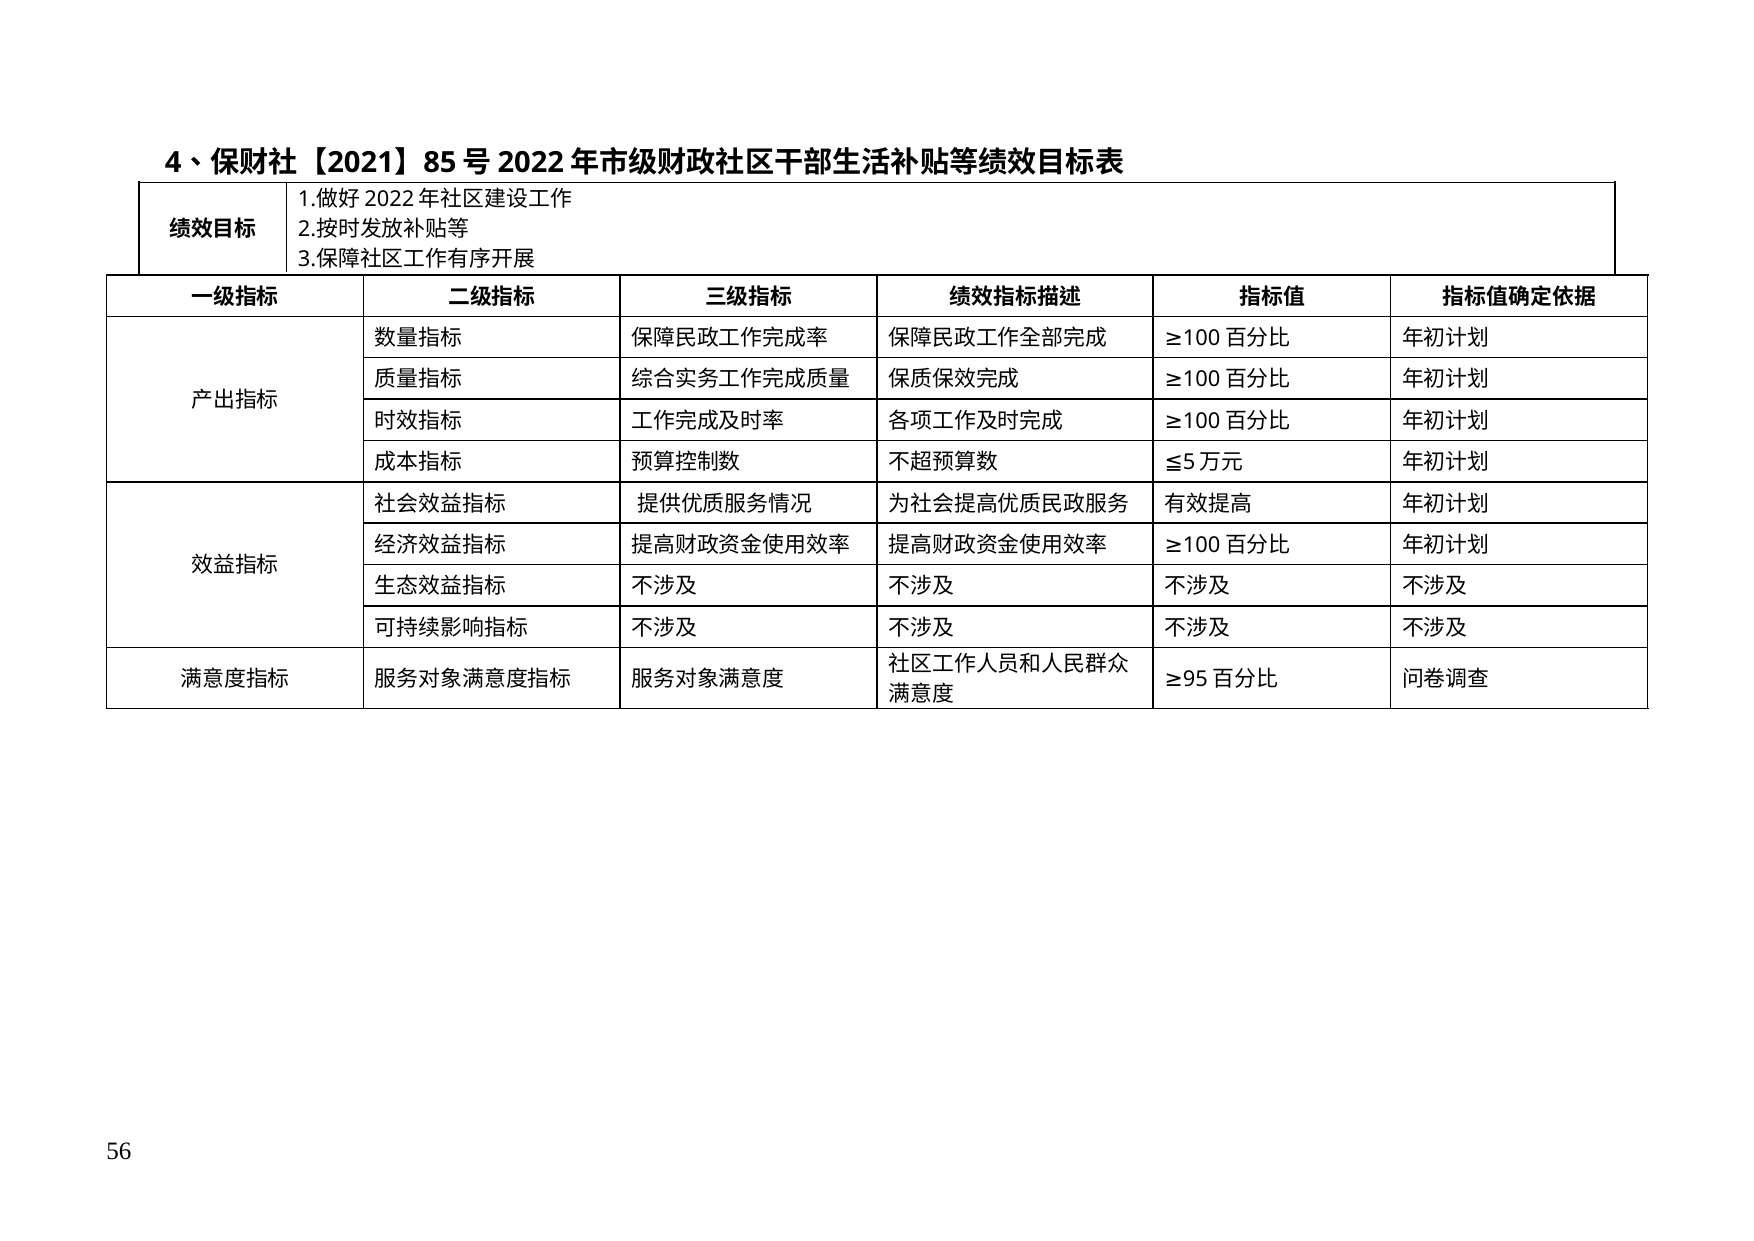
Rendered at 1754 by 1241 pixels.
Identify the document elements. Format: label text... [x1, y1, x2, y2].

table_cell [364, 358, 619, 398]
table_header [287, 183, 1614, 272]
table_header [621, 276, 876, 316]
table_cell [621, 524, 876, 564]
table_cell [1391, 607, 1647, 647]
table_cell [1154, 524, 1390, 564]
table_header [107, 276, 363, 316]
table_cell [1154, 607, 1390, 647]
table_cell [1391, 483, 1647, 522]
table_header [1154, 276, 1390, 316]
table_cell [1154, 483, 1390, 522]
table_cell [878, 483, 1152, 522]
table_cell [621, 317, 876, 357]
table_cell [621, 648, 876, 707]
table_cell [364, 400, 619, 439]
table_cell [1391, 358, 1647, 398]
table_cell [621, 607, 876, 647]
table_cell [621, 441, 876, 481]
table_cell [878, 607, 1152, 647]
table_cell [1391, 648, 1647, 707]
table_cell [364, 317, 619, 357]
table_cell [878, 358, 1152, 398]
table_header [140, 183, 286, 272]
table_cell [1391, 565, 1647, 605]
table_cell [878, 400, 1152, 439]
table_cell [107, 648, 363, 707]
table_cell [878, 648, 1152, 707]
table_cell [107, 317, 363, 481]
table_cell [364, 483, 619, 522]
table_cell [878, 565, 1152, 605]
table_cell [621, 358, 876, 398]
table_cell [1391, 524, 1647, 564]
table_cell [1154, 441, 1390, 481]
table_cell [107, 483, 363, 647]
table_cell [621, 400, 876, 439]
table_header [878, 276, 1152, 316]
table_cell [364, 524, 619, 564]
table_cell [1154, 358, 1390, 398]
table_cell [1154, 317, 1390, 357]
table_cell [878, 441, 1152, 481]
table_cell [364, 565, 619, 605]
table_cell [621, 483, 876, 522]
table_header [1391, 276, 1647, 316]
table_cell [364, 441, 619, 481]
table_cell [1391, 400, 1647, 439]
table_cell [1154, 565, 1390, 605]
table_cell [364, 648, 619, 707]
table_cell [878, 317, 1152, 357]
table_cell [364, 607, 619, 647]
text 4、保财社【2021】85号2022年市级财政社区干部生活补贴等绩效目标表 [106, 142, 1648, 181]
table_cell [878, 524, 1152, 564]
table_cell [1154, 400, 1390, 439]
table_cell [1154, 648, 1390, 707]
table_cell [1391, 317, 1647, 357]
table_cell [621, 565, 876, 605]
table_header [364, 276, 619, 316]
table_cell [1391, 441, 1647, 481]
